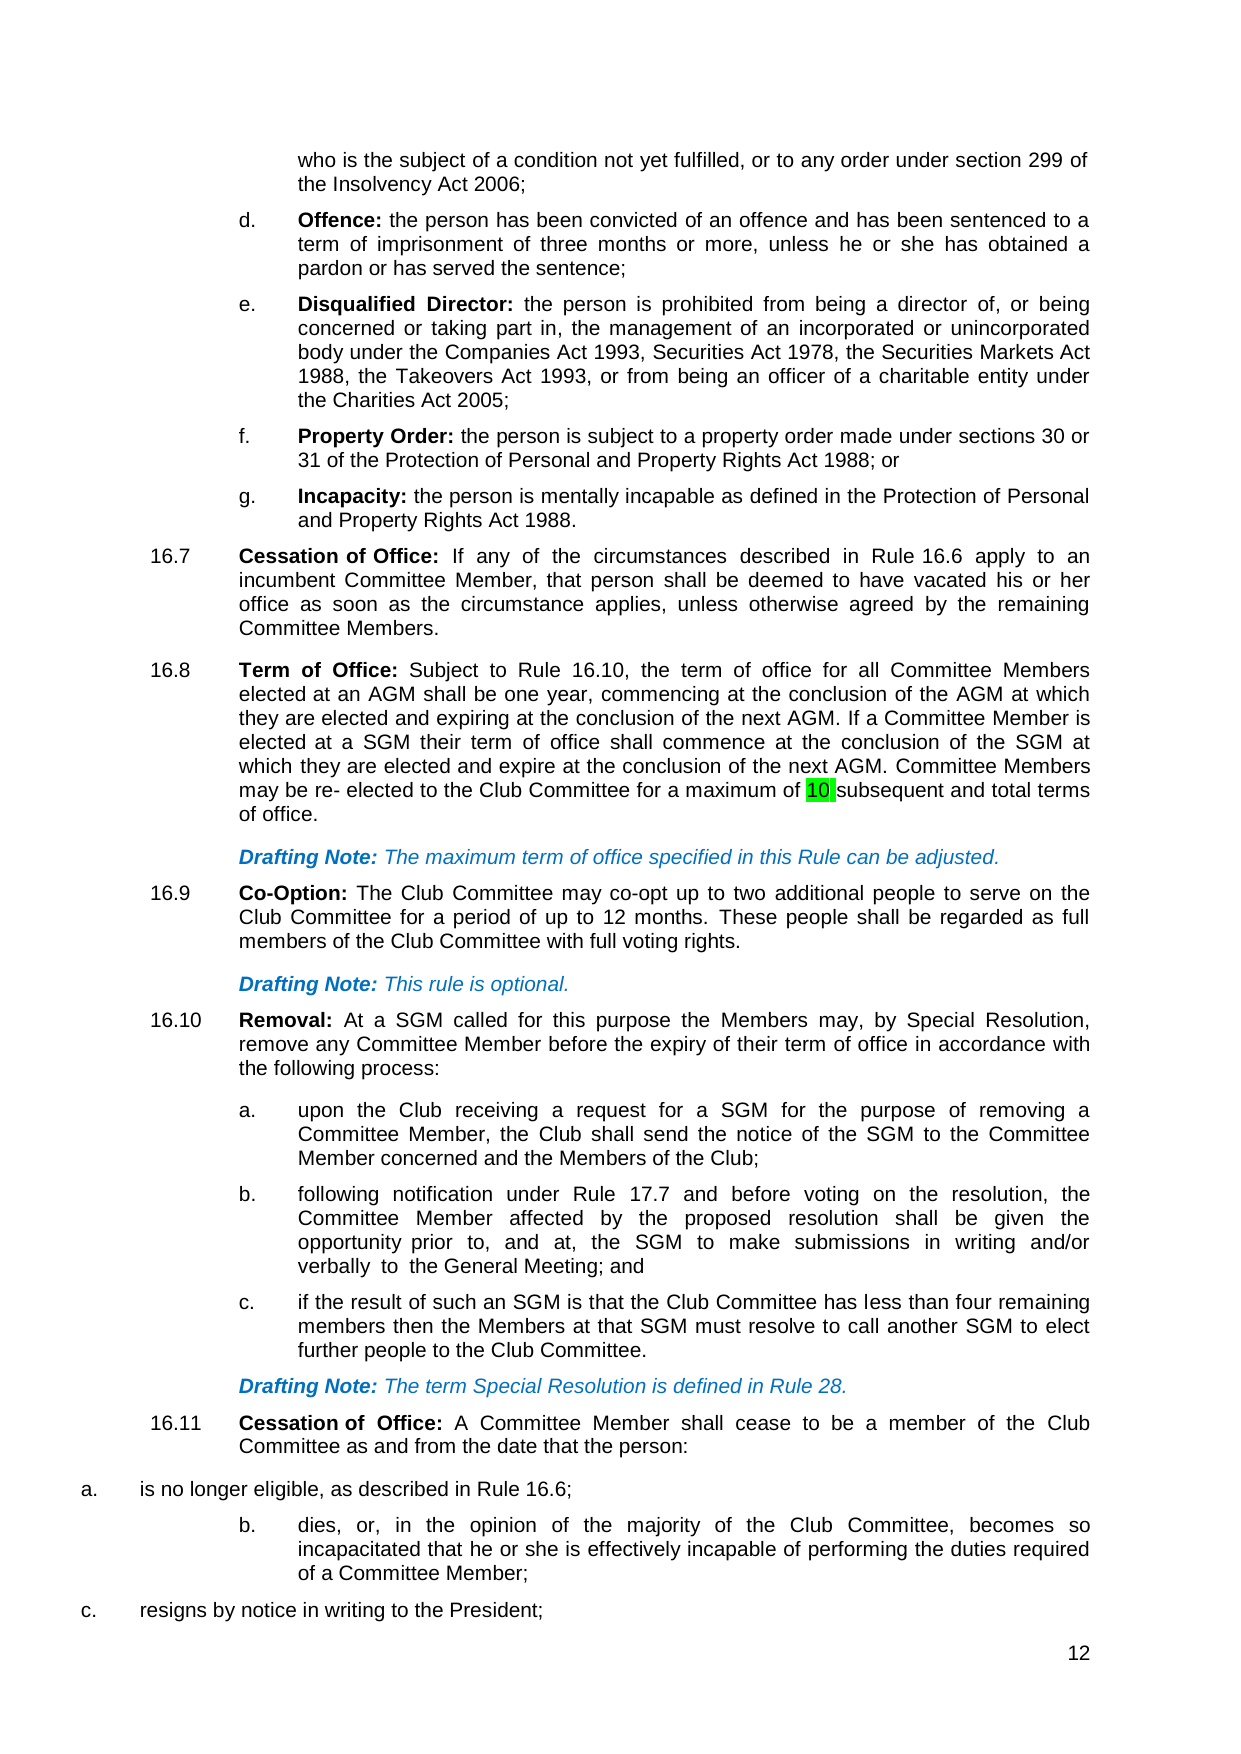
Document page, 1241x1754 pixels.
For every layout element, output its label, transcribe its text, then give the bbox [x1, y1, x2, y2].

text who is the subject of a condition not yet fulfilled, or to any order under section 299 of the Insolvency Act 2006; [298, 148, 1090, 196]
list Removal: At a SGM called for this purpose the Members may, by Special Resolution, remove any Committee Member before the expiry of their term of office in accordance with the following process: [150, 1008, 1091, 1080]
list Disqualified Director: the person is prohibited from being a director of, or being concerned or taking part in, the management of an incorporated or unincorporated body under the Companies Act 1993, Securities Act 1978, the Securities Markets Act 1988, the Takeovers Act 1993, or from being an officer of a charitable entity under the Charities Act 2005; [239, 292, 1090, 412]
text Drafting Note: This rule is optional. [239, 971, 1103, 995]
list Co-Option: The Club Committee may co-opt up to two additional people to serve on the Club Committee for a period of up to 12 months. These people shall be regarded as full members of the Club Committee with full voting rights. [150, 881, 1090, 953]
list resigns by notice in writing to the President; [81, 1597, 1103, 1621]
list following notification under Rule 17.7 and before voting on the resolution, the Committee Member affected by the proposed resolution shall be given the opportunity prior to, and at, the SGM to make submissions in writing and/or verbally to the General Meeting; and [239, 1182, 1090, 1277]
list Cessation of Office: If any of the circumstances described in Rule 16.6 apply to an incumbent Committee Member, that person shall be deemed to have vacated his or her office as soon as the circumstance applies, unless otherwise agreed by the remaining Committee Members. [150, 544, 1090, 640]
list dies, or, in the opinion of the majority of the Club Committee, becomes so incapacitated that he or she is effectively incapable of performing the duties required of a Committee Member; [239, 1513, 1090, 1585]
list if the result of such an SGM is that the Club Committee has less than four remaining members then the Members at that SGM must resolve to call another SGM to elect further people to the Club Committee. [239, 1290, 1090, 1362]
list Term of Office: Subject to Rule 16.10, the term of office for all Committee Members elected at an AGM shall be one year, commencing at the conclusion of the AGM at which they are elected and expiring at the conclusion of the next AGM. If a Committee Member is elected at a SGM their term of office shall commence at the conclusion of the SGM at which they are elected and expire at the conclusion of the next AGM. Committee Members may be re- elected to the Club Committee for a maximum of 10 subsequent and total terms of office. [150, 658, 1091, 826]
list Incapacity: the person is mentally incapable as defined in the Protection of Personal and Property Rights Act 1988. [239, 484, 1090, 532]
list Property Order: the person is subject to a property order made under sections 30 or 31 of the Protection of Personal and Property Rights Act 1988; or [239, 424, 1090, 472]
list Offence: the person has been convicted of an offence and has been sentenced to a term of imprisonment of three months or more, unless he or she has obtained a pardon or has served the sentence; [239, 208, 1090, 280]
list is no longer eligible, as described in Rule 16.6; [81, 1477, 1103, 1501]
text Drafting Note: The term Special Resolution is defined in Rule 28. [239, 1374, 1103, 1398]
text Drafting Note: The maximum term of office specified in this Rule can be adjusted. [239, 844, 1103, 868]
list Cessation of Office: A Committee Member shall cease to be a member of the Club Committee as and from the date that the person: [150, 1410, 1090, 1458]
list upon the Club receiving a request for a SGM for the purpose of removing a Committee Member, the Club shall send the notice of the SGM to the Committee Member concerned and the Members of the Club; [239, 1098, 1090, 1170]
